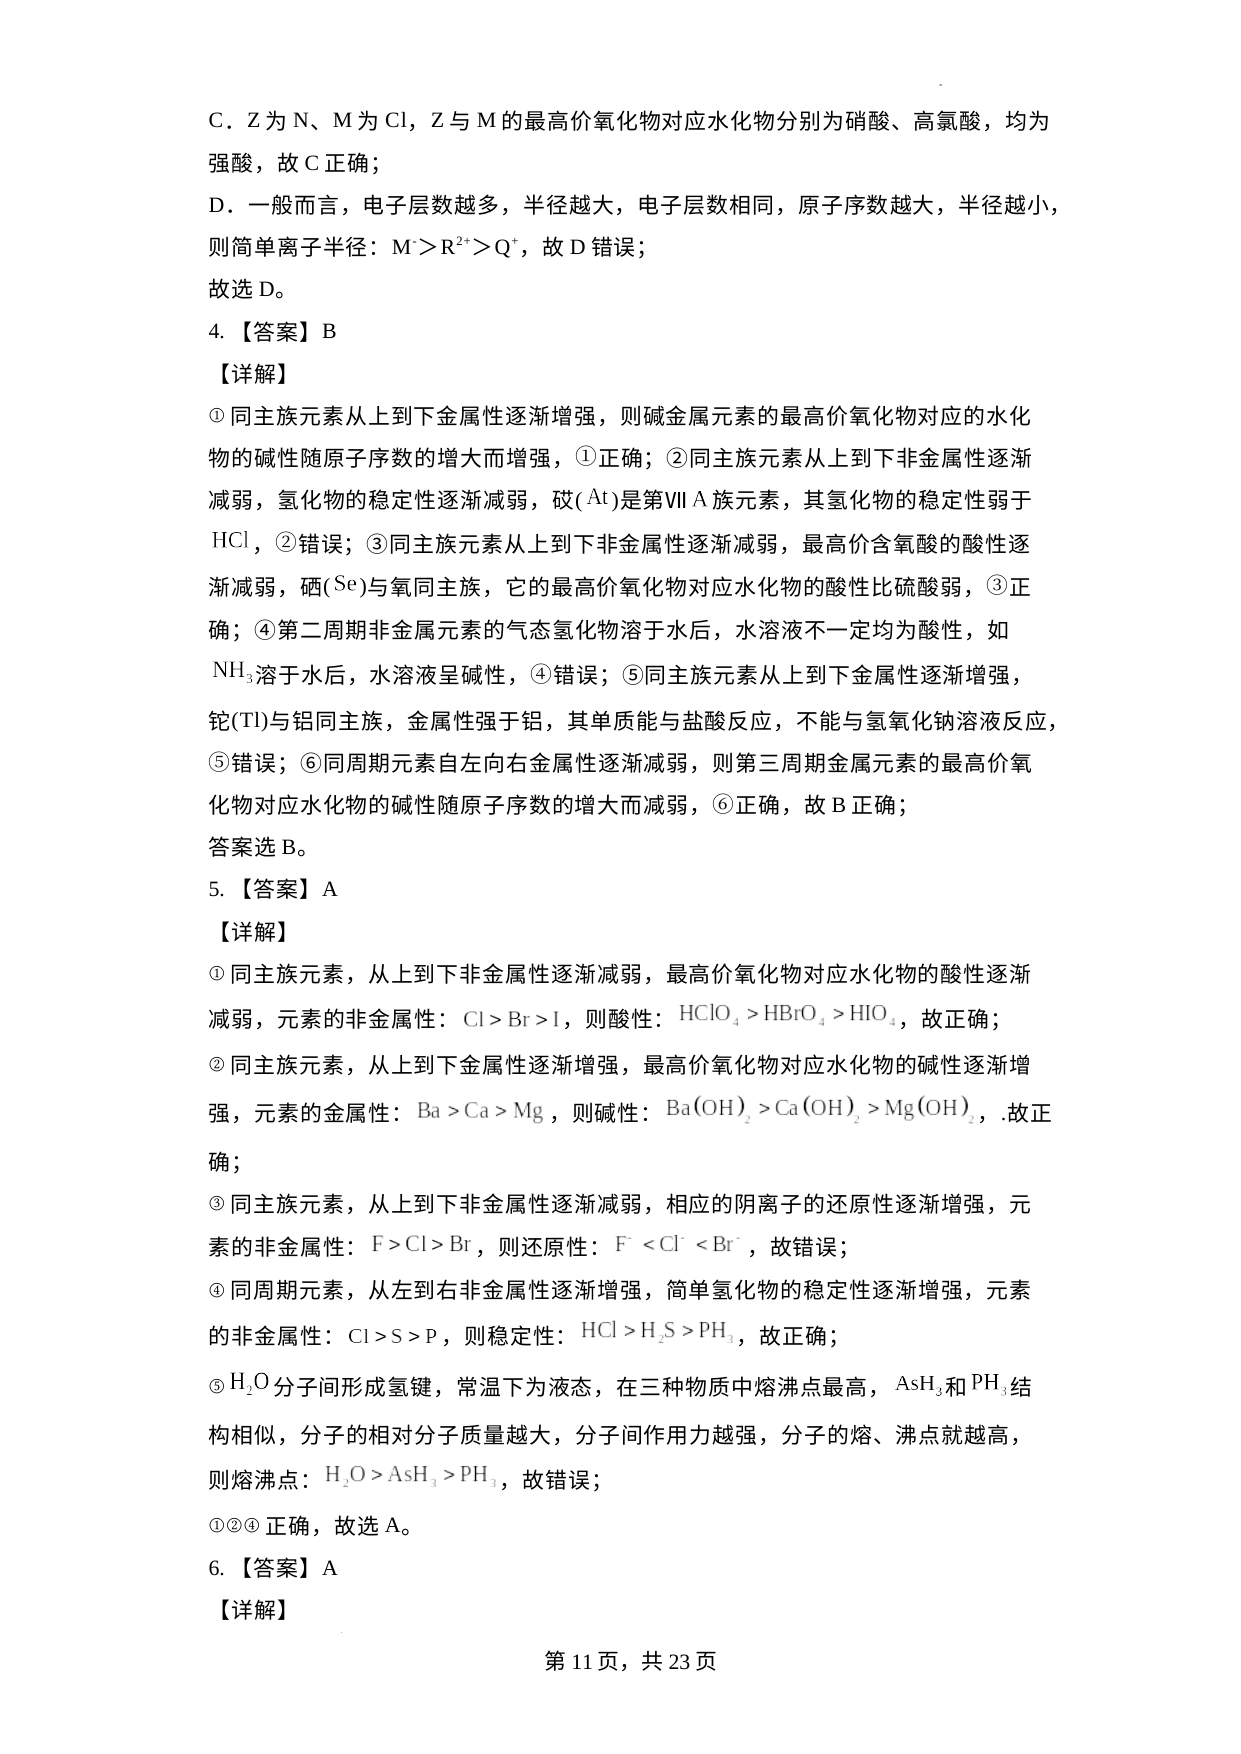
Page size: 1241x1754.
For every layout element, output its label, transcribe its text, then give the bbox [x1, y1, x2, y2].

text 【详解】 [208, 357, 1053, 388]
text 【详解】 [208, 914, 1053, 946]
text ④同周期元素，从左到右非金属性逐渐增强，简单氢化物的稳定性逐渐增强，元素的非金属性：，则稳定性：，故正确； [208, 1273, 1053, 1354]
text ①同主族元素，从上到下非金属性逐渐减弱，最高价氧化物对应水化物的酸性逐渐减弱，元素的非金属性：，则酸性：，故正确； [208, 957, 1053, 1038]
text ②同主族元素，从上到下金属性逐渐增强，最高价氧化物对应水化物的碱性逐渐增强，元素的金属性：，则碱性：，.故正确； [208, 1048, 1053, 1176]
text 【详解】 [208, 1593, 1053, 1625]
text ①同主族元素从上到下金属性逐渐增强，则碱金属元素的最高价氧化物对应的水化物的碱性随原子序数的增大而增强，①正确；②同主族元素从上到下非金属性逐渐减弱，氢化物的稳定性逐渐减弱，砹()是第Ⅶ族元素，其氢化物的稳定性弱于，②错误；③同主族元素从上到下非金属性逐渐减弱，最高价含氧酸的酸性逐渐减弱，硒()与氧同主族，它的最高价氧化物对应水化物的酸性比硫酸弱，③正确；④第二周期非金属元素的气态氢化物溶于水后，水溶液不一定均为酸性，如溶于水后，水溶液呈碱性，④错误；⑤同主族元素从上到下金属性逐渐增强，铊(Tl)与铝同主族，金属性强于铝，其单质能与盐酸反应，不能与氢氧化钠溶液反应，⑤错误；⑥同周期元素自左向右金属性逐渐减弱，则第三周期金属元素的最高价氧化物对应水化物的碱性随原子序数的增大而减弱，⑥正确，故B正确； [208, 399, 1053, 820]
text 4. 【答案】B [208, 314, 1053, 346]
text 5. 【答案】A [208, 872, 1053, 904]
text ③同主族元素，从上到下非金属性逐渐减弱，相应的阴离子的还原性逐渐增强，元素的非金属性：，则还原性：，故错误； [208, 1187, 1053, 1263]
text ⑤分子间形成氢键，常温下为液态，在三种物质中熔沸点最高，和结构相似，分子的相对分子质量越大，分子间作用力越强，分子的熔、沸点就越高，则熔沸点：，故错误； [208, 1365, 1053, 1499]
text 故选D。 [208, 272, 1053, 304]
text ①②④正确，故选A。 [208, 1509, 1053, 1541]
text 6. 【答案】A [208, 1551, 1053, 1583]
text D．一般而言，电子层数越多，半径越大，电子层数相同，原子序数越大，半径越小，则简单离子半径：M-＞R2+＞Q+，故D错误； [208, 188, 1053, 262]
text C．Z为N、M为Cl，Z与M的最高价氧化物对应水化物分别为硝酸、高氯酸，均为强酸，故C正确； [208, 104, 1053, 178]
text 答案选B。 [208, 830, 1053, 862]
